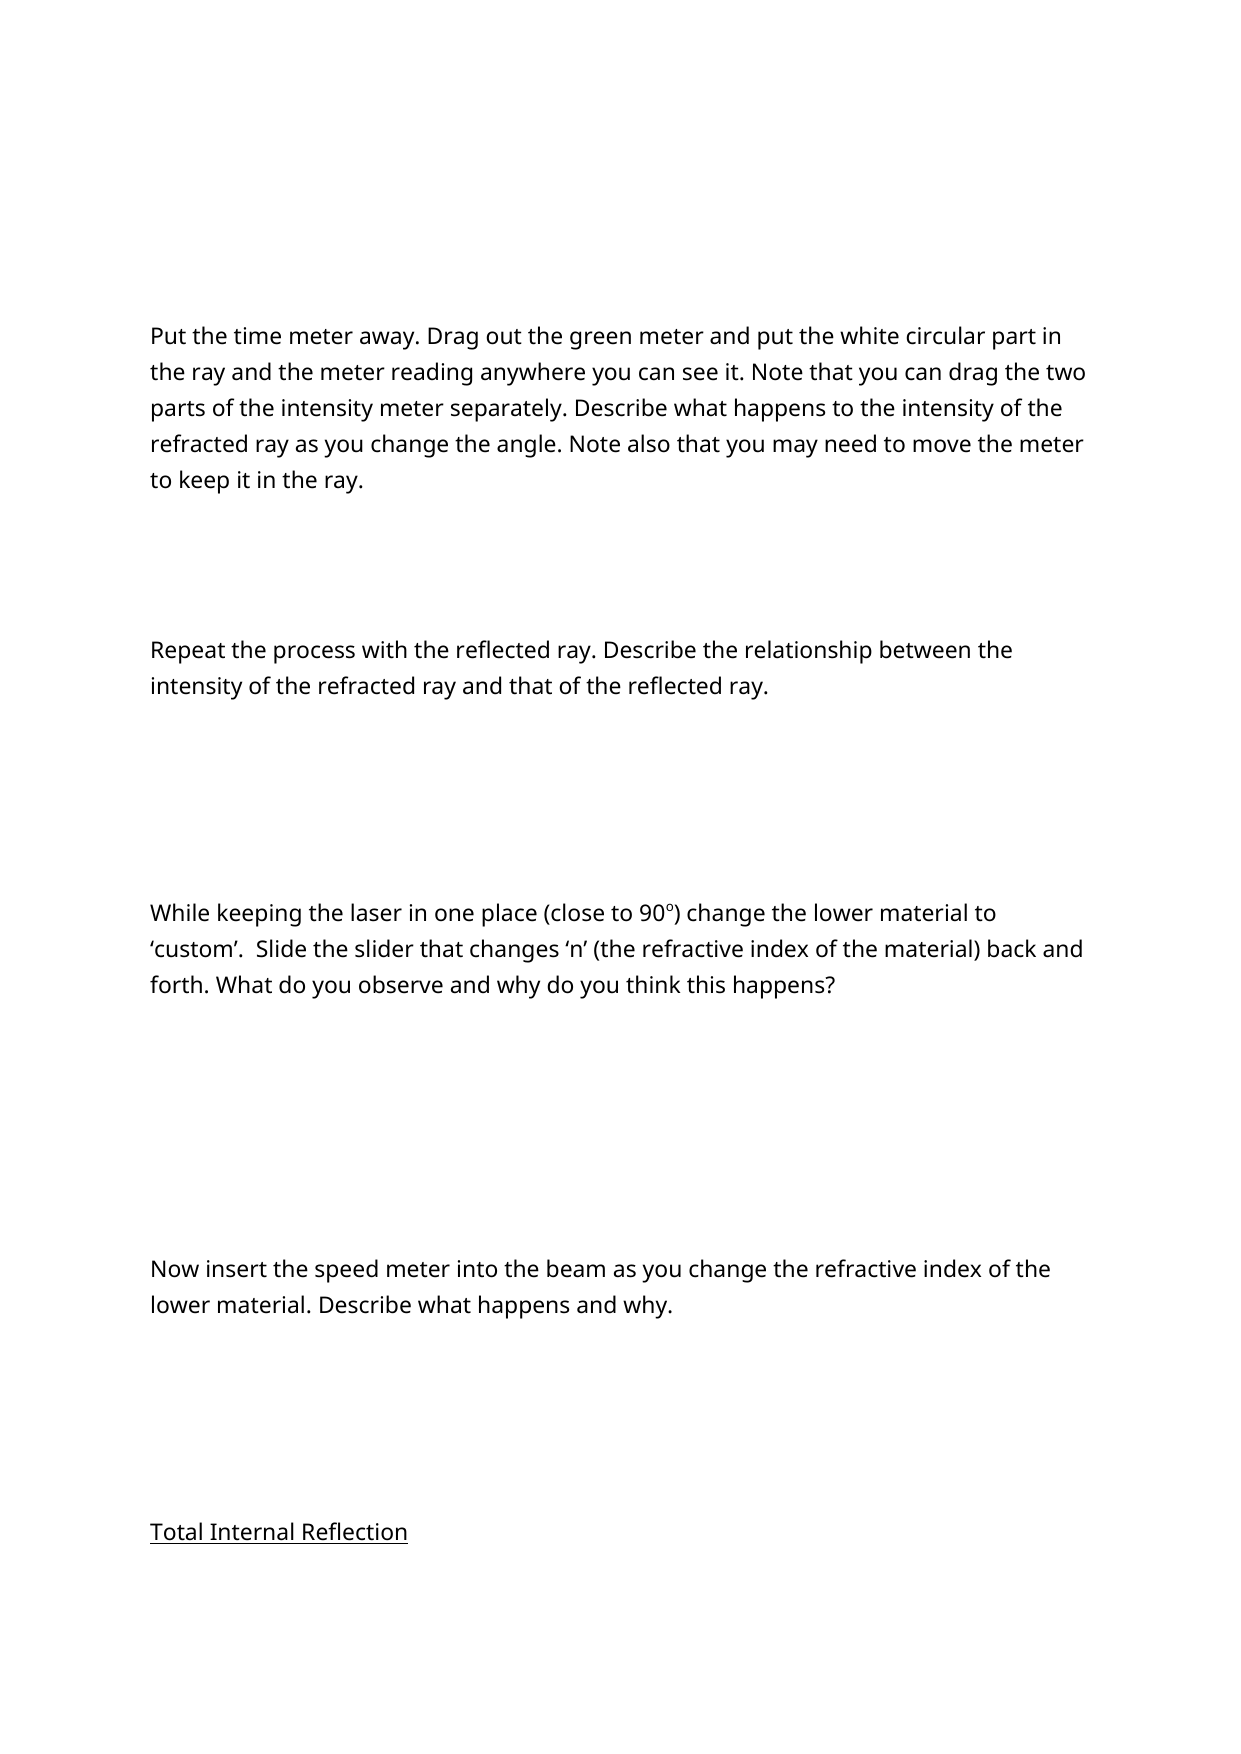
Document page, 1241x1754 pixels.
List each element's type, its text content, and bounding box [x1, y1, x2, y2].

text Now insert the speed meter into the beam as you change the refractive index of the lower material. Describe what happens and why. [150, 1253, 1090, 1320]
text While keeping the laser in one place (close to 90o) change the lower material to ‘custom’. Slide the slider that changes ‘n’ (the refractive index of the material) back and forth. What do you observe and why do you think this happens? [150, 897, 1090, 1001]
text Put the time meter away. Drag out the green meter and put the white circular part in the ray and the meter reading anywhere you can see it. Note that you can drag the two parts of the intensity meter separately. Describe what happens to the intensity of the refracted ray as you change the angle. Note also that you may need to move the meter to keep it in the ray. [150, 320, 1090, 495]
text Total Internal Reflection [150, 1516, 1090, 1547]
text Repeat the process with the reflected ray. Describe the relationship between the intensity of the refracted ray and that of the reflected ray. [150, 634, 1090, 702]
